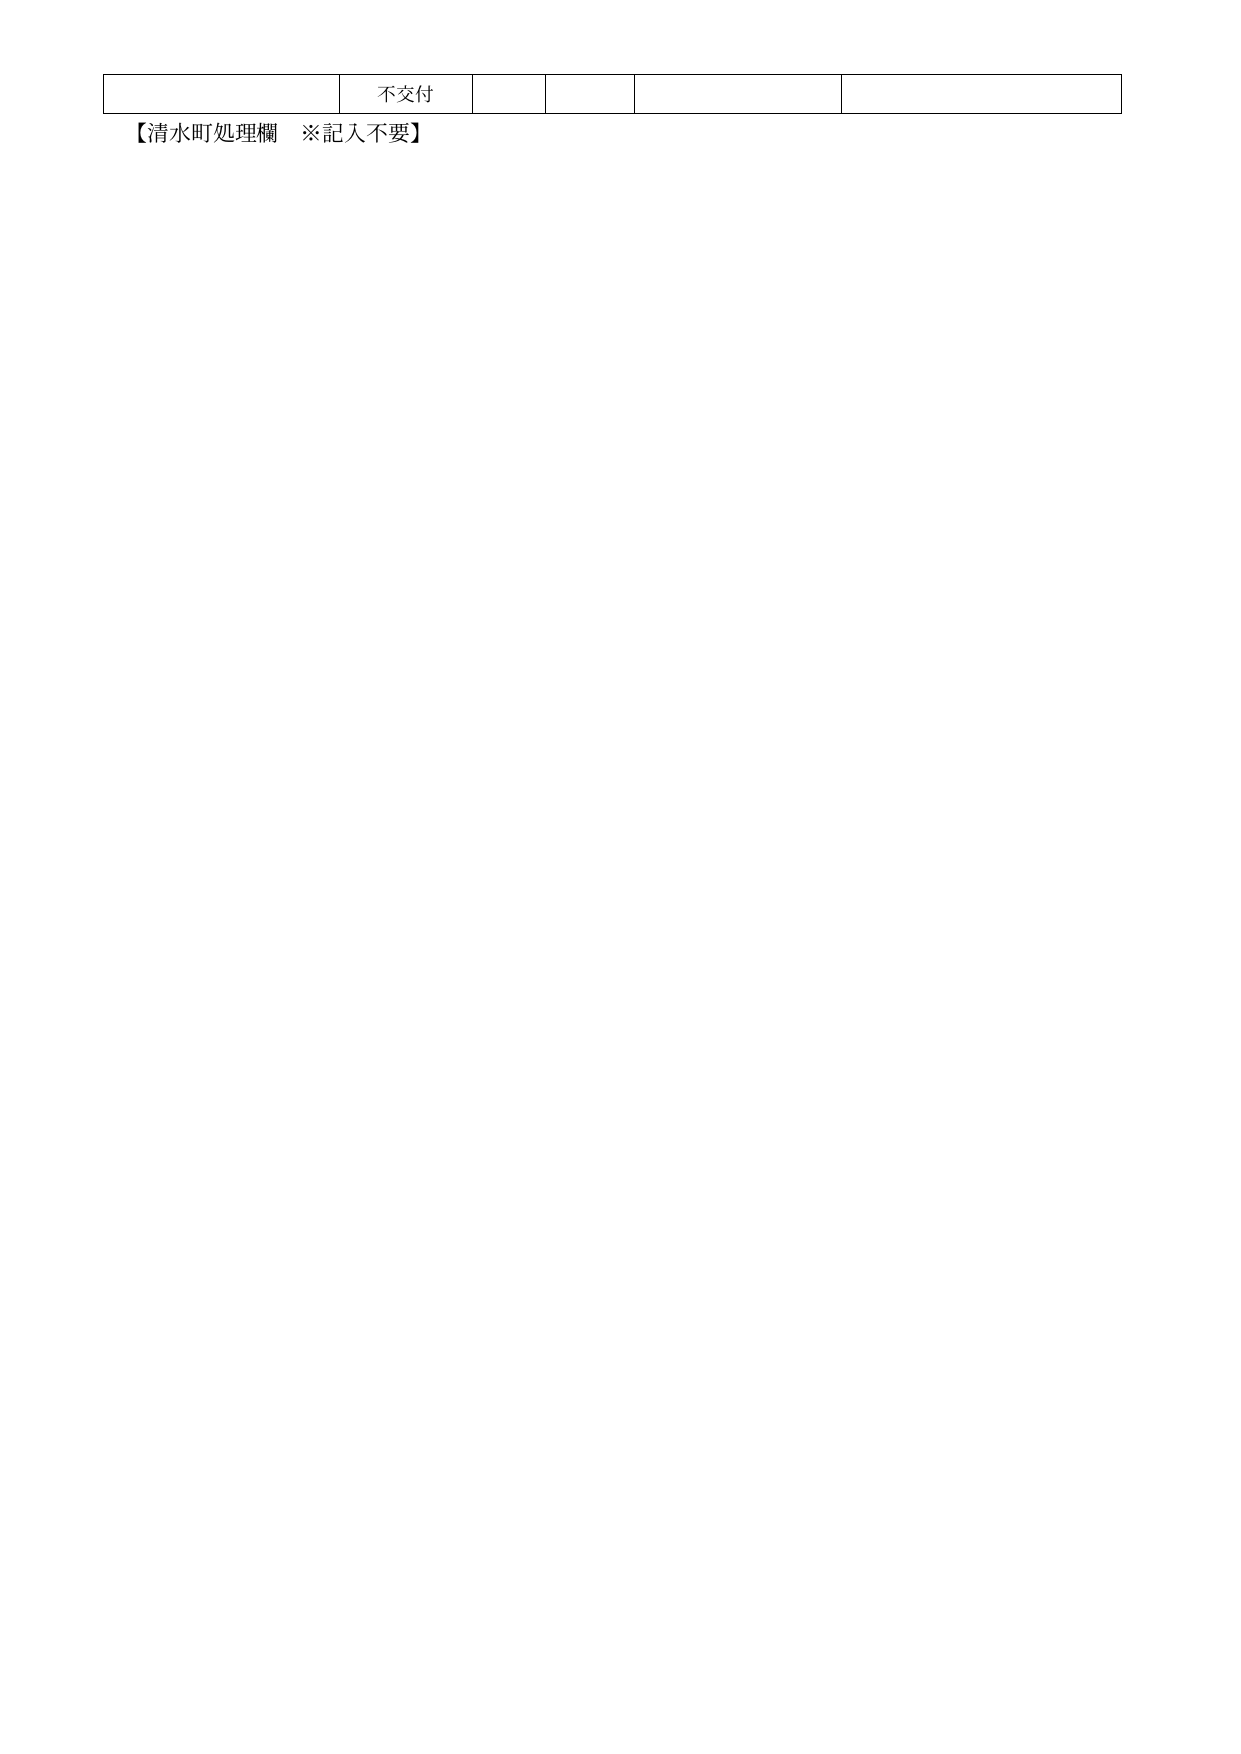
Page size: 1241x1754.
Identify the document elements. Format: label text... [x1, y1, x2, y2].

table_cell [635, 75, 841, 113]
table_cell 令和 年 月 日 [104, 75, 339, 113]
table_cell [546, 75, 634, 113]
table_cell [473, 75, 545, 113]
text 【清水町処理欄 ※記入不要】 [118, 114, 1152, 151]
table_cell / ： □ 入力 [842, 75, 1121, 113]
